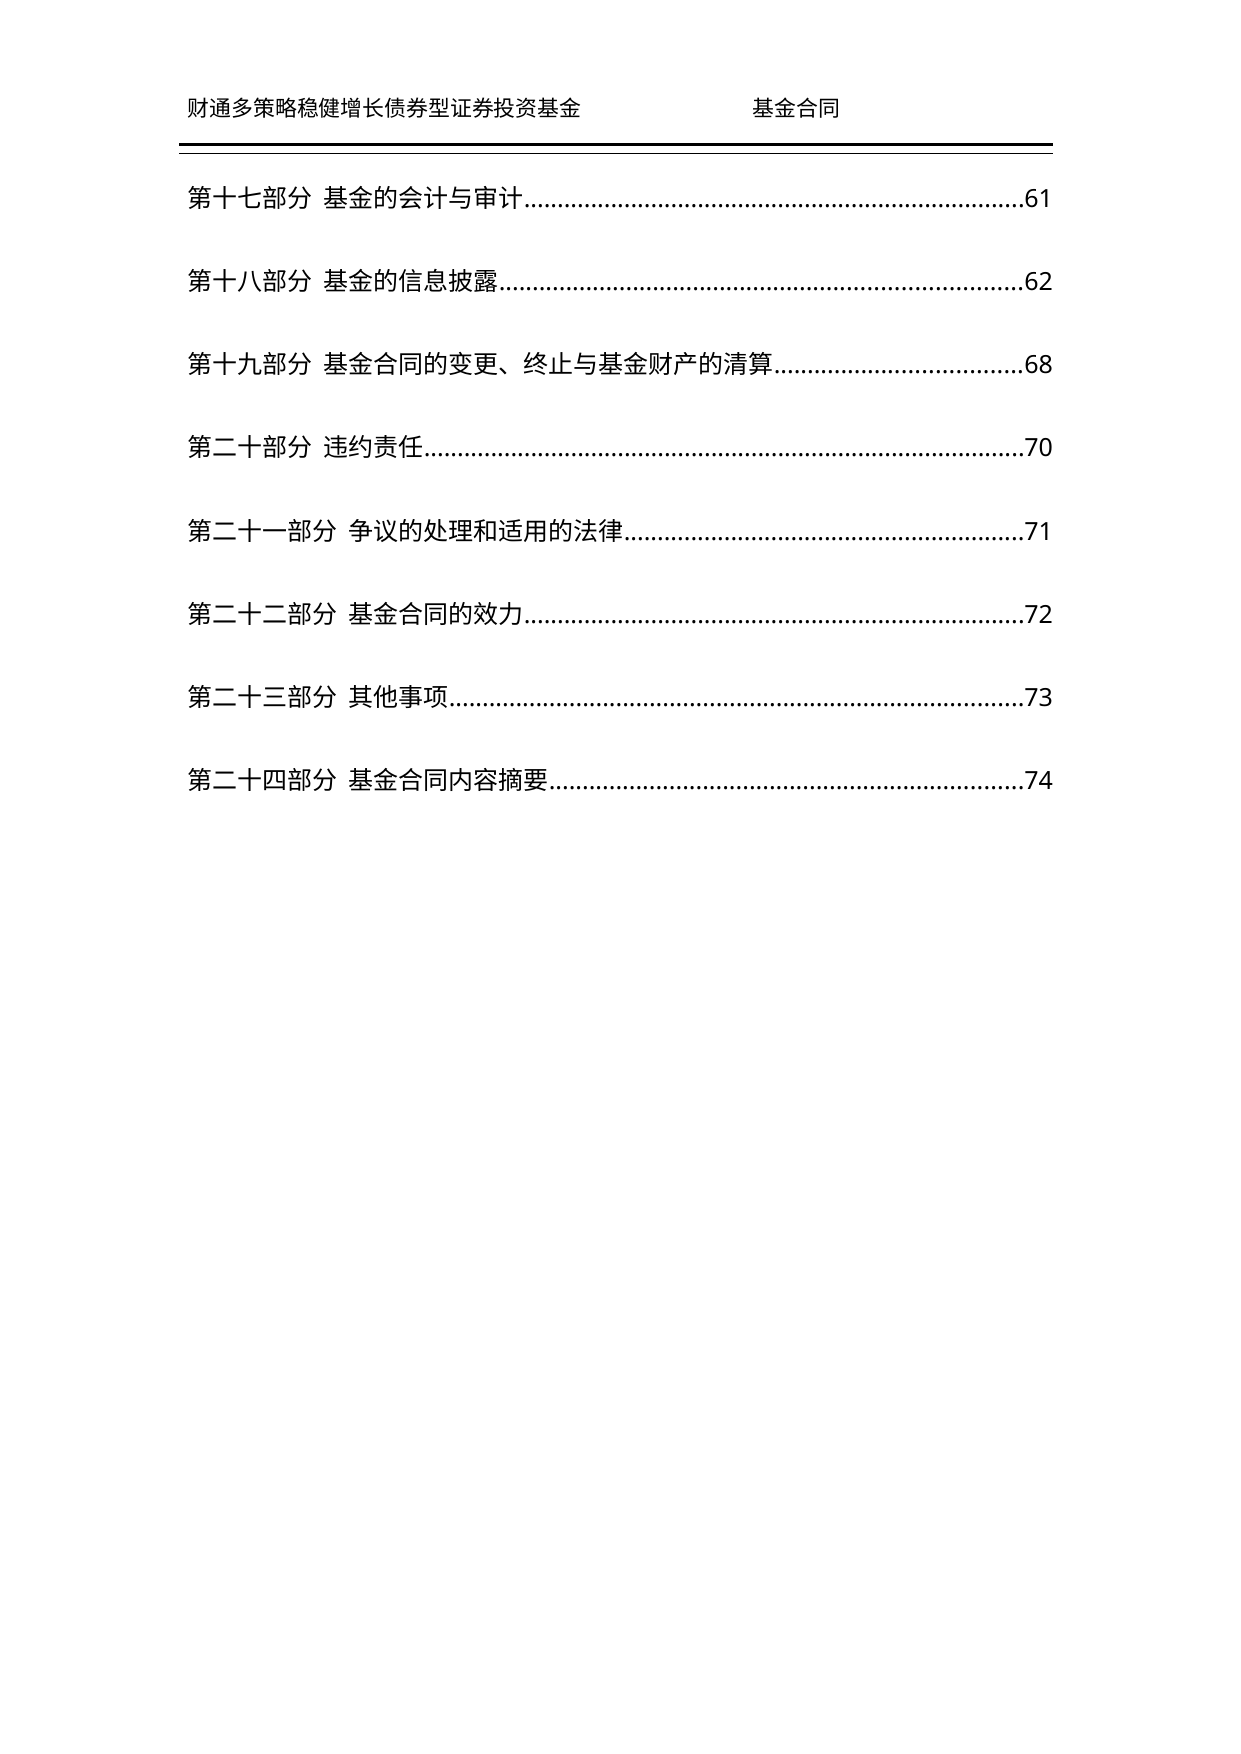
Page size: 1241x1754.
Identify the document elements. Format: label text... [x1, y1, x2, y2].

text 第二十四部分 基金合同内容摘要 74 [187, 746, 1053, 811]
text 第十九部分 基金合同的变更、终止与基金财产的清算 68 [187, 330, 1053, 395]
text 第二十二部分 基金合同的效力 72 [187, 580, 1053, 645]
text 第十八部分 基金的信息披露 62 [187, 247, 1053, 312]
text 第十七部分 基金的会计与审计 61 [187, 164, 1053, 229]
text 第二十部分 违约责任 70 [187, 413, 1053, 478]
text 第二十一部分 争议的处理和适用的法律 71 [187, 497, 1053, 562]
text 第二十三部分 其他事项 73 [187, 663, 1053, 728]
